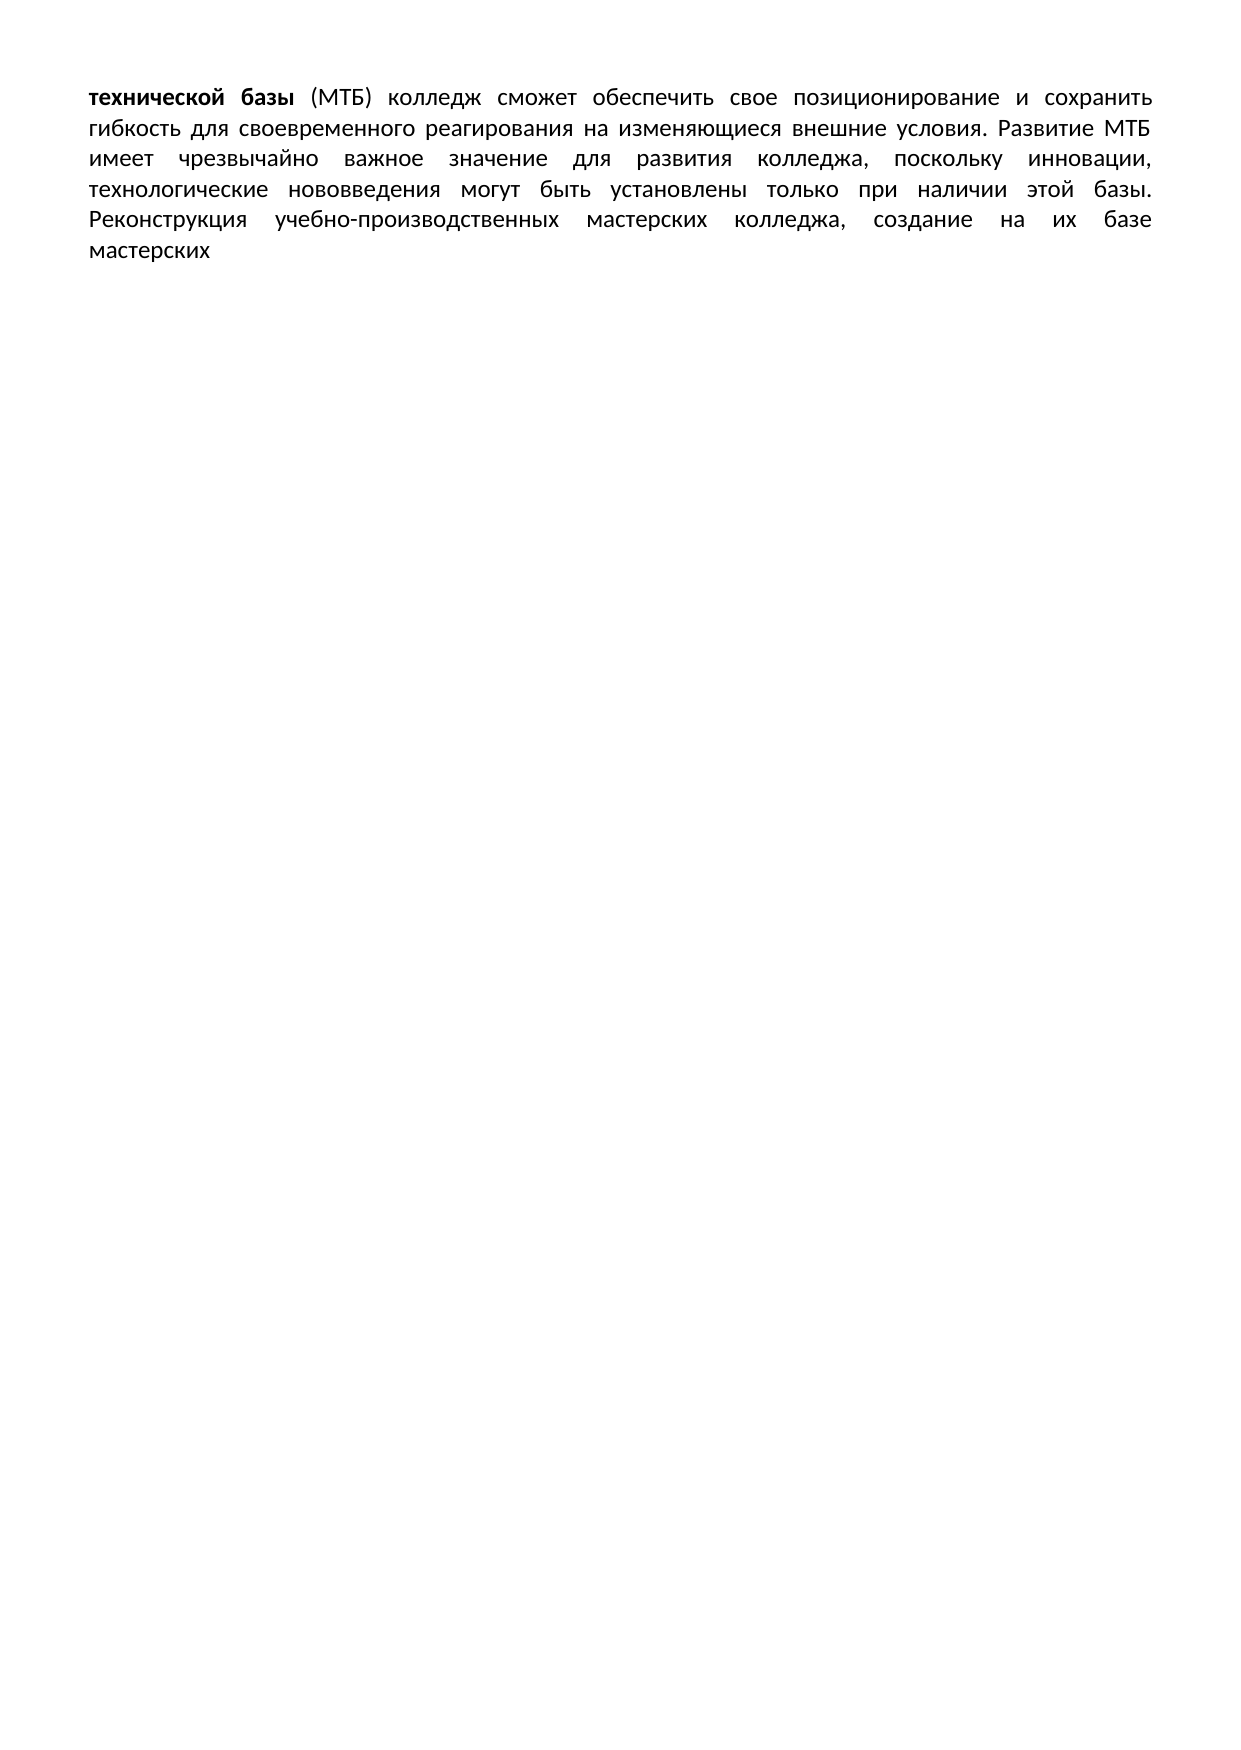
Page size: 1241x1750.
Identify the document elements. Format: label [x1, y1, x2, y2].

list [89, 81, 1152, 264]
